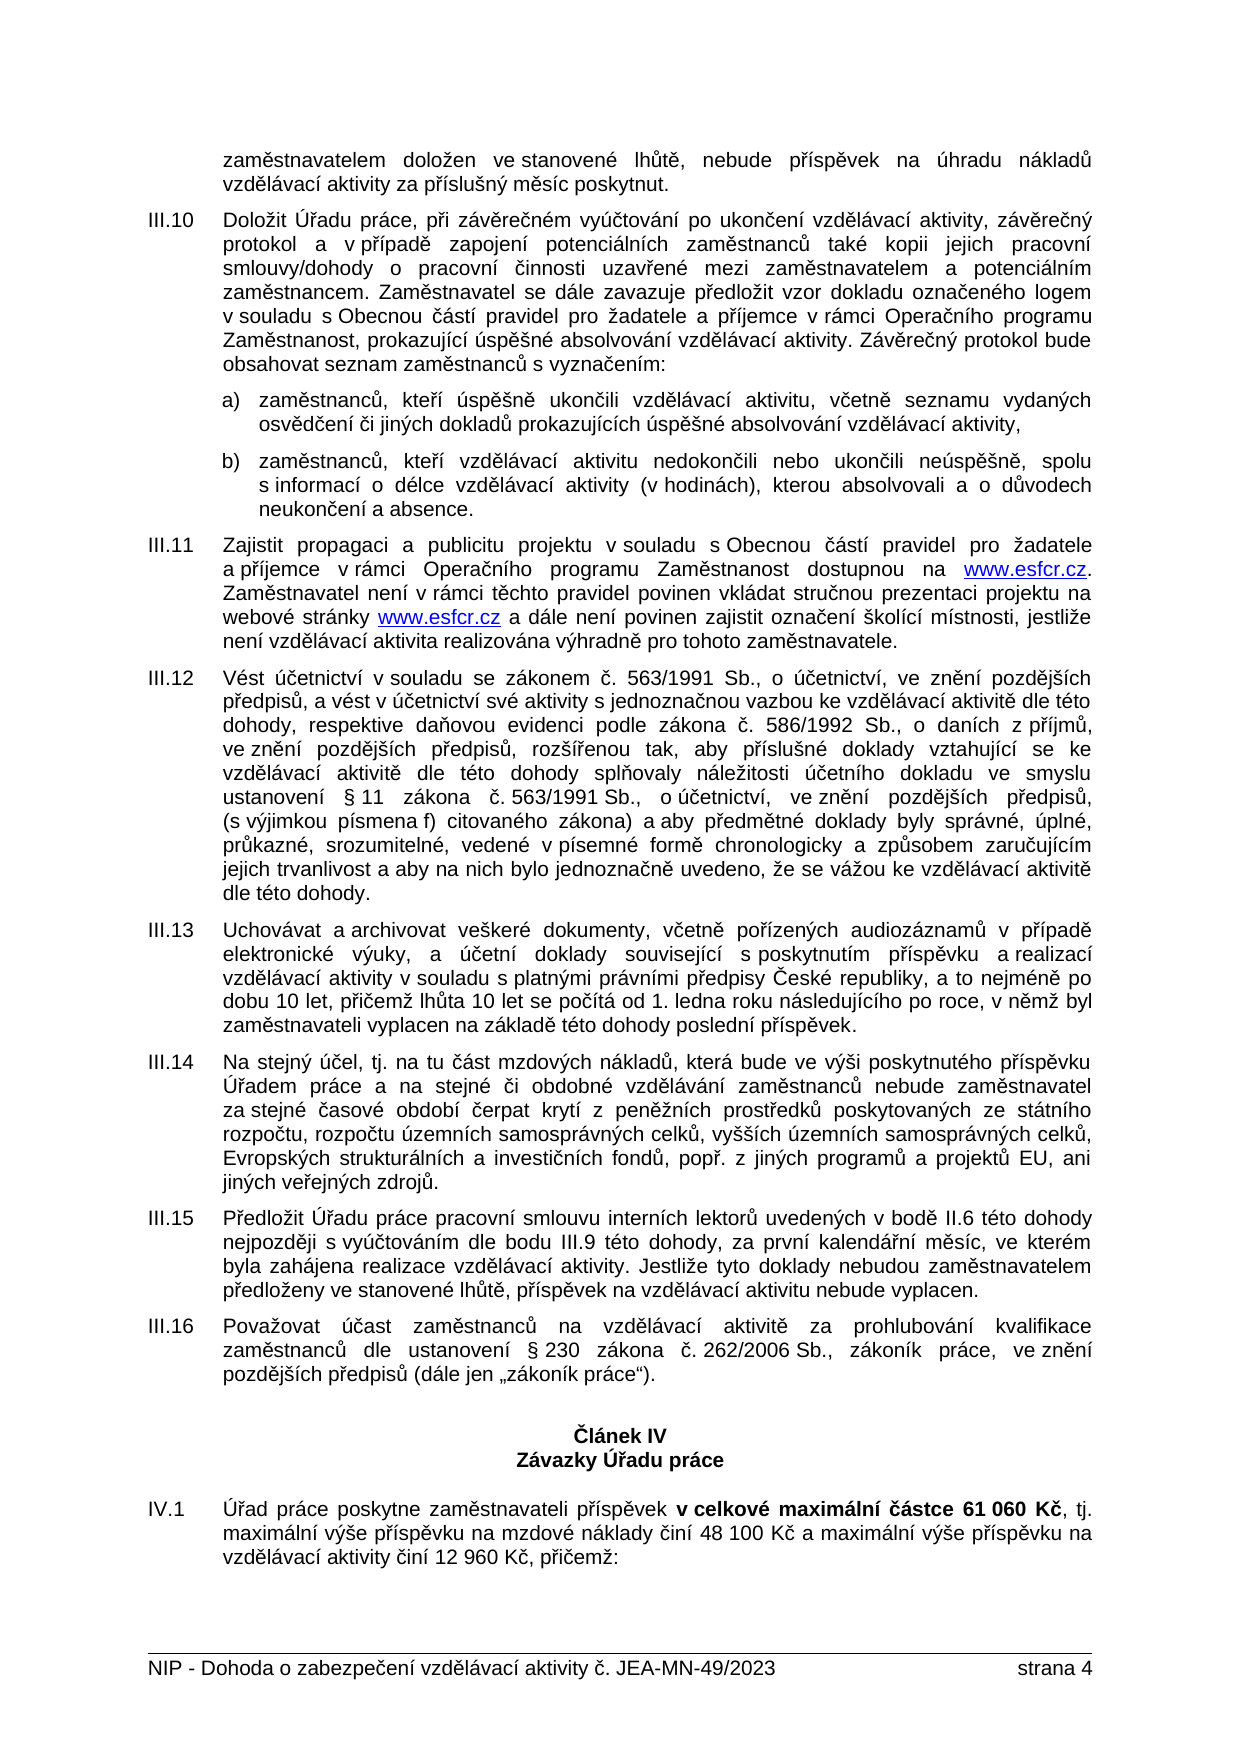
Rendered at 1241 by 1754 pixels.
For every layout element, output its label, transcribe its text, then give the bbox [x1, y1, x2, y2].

list Úřad práce poskytne zaměstnavateli příspěvek v celkové maximální částce 61 060 Kč, tj. maximální výše příspěvku na mzdové náklady činí 48 100 Kč a maximální výše příspěvku na vzdělávací aktivity činí 12 960 Kč, přičemž: [148, 1497, 1092, 1568]
list Předložit Úřadu práce pracovní smlouvu interních lektorů uvedených v bodě II.6 této dohody nejpozději s vyúčtováním dle bodu III.9 této dohody, za první kalendářní měsíc, ve kterém byla zahájena realizace vzdělávací aktivity. Jestliže tyto doklady nebudou zaměstnavatelem předloženy ve stanovené lhůtě, příspěvek na vzdělávací aktivitu nebude vyplacen. [148, 1206, 1092, 1302]
list Považovat účast zaměstnanců na vzdělávací aktivitě za prohlubování kvalifikace zaměstnanců dle ustanovení § 230 zákona č. 262/2006 Sb., zákoník práce, ve znění pozdějších předpisů (dále jen „zákoník práce“). [148, 1314, 1092, 1386]
text Závazky Úřadu práce [148, 1448, 1092, 1472]
list Na stejný účel, tj. na tu část mzdových nákladů, která bude ve výši poskytnutého příspěvku Úřadem práce a na stejné či obdobné vzdělávání zaměstnanců nebude zaměstnavatel za stejné časové období čerpat krytí z peněžních prostředků poskytovaných ze státního rozpočtu, rozpočtu územních samosprávných celků, vyšších územních samosprávných celků, Evropských strukturálních a investičních fondů, popř. z jiných programů a projektů EU, ani jiných veřejných zdrojů. [148, 1050, 1092, 1193]
list zaměstnanců, kteří vzdělávací aktivitu nedokončili nebo ukončili neúspěšně, spolu s informací o délce vzdělávací aktivity (v hodinách), kterou absolvovali a o důvodech neukončení a absence. [222, 449, 1092, 521]
text Článek IV [148, 1424, 1092, 1448]
list Uchovávat a archivovat veškeré dokumenty, včetně pořízených audiozáznamů v případě elektronické výuky, a účetní doklady související s poskytnutím příspěvku a realizací vzdělávací aktivity v souladu s platnými právními předpisy České republiky, a to nejméně po dobu 10 let, přičemž lhůta 10 let se počítá od 1. ledna roku následujícího po roce, v němž byl zaměstnavateli vyplacen na základě této dohody poslední příspěvek. [148, 917, 1092, 1037]
list Doložit Úřadu práce, při závěrečném vyúčtování po ukončení vzdělávací aktivity, závěrečný protokol a v případě zapojení potenciálních zaměstnanců také kopii jejich pracovní smlouvy/dohody o pracovní činnosti uzavřené mezi zaměstnavatelem a potenciálním zaměstnancem. Zaměstnavatel se dále zavazuje předložit vzor dokladu označeného logem v souladu s Obecnou částí pravidel pro žadatele a příjemce v rámci Operačního programu Zaměstnanost, prokazující úspěšné absolvování vzdělávací aktivity. Závěrečný protokol bude obsahovat seznam zaměstnanců s vyznačením: [148, 208, 1092, 376]
list Vést účetnictví v souladu se zákonem č. 563/1991 Sb., o účetnictví, ve znění pozdějších předpisů, a vést v účetnictví své aktivity s jednoznačnou vazbou ke vzdělávací aktivitě dle této dohody, respektive daňovou evidenci podle zákona č. 586/1992 Sb., o daních z příjmů, ve znění pozdějších předpisů, rozšířenou tak, aby příslušné doklady vztahující se ke vzdělávací aktivitě dle této dohody splňovaly náležitosti účetního dokladu ve smyslu ustanovení § 11 zákona č. 563/1991 Sb., o účetnictví, ve znění pozdějších předpisů, (s výjimkou písmena f) citovaného zákona) a aby předmětné doklady byly správné, úplné, průkazné, srozumitelné, vedené v písemné formě chronologicky a způsobem zaručujícím jejich trvanlivost a aby na nich bylo jednoznačně uvedeno, že se vážou ke vzdělávací aktivitě dle této dohody. [148, 665, 1092, 905]
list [148, 148, 1092, 196]
list Zajistit propagaci a publicitu projektu v souladu s Obecnou částí pravidel pro žadatele a příjemce v rámci Operačního programu Zaměstnanost dostupnou na www.esfcr.cz. Zaměstnavatel není v rámci těchto pravidel povinen vkládat stručnou prezentaci projektu na webové stránky www.esfcr.cz a dále není povinen zajistit označení školící místnosti, jestliže není vzdělávací aktivita realizována výhradně pro tohoto zaměstnavatele. [148, 533, 1092, 653]
list zaměstnanců, kteří úspěšně ukončili vzdělávací aktivitu, včetně seznamu vydaných osvědčení či jiných dokladů prokazujících úspěšné absolvování vzdělávací aktivity, [222, 388, 1092, 436]
